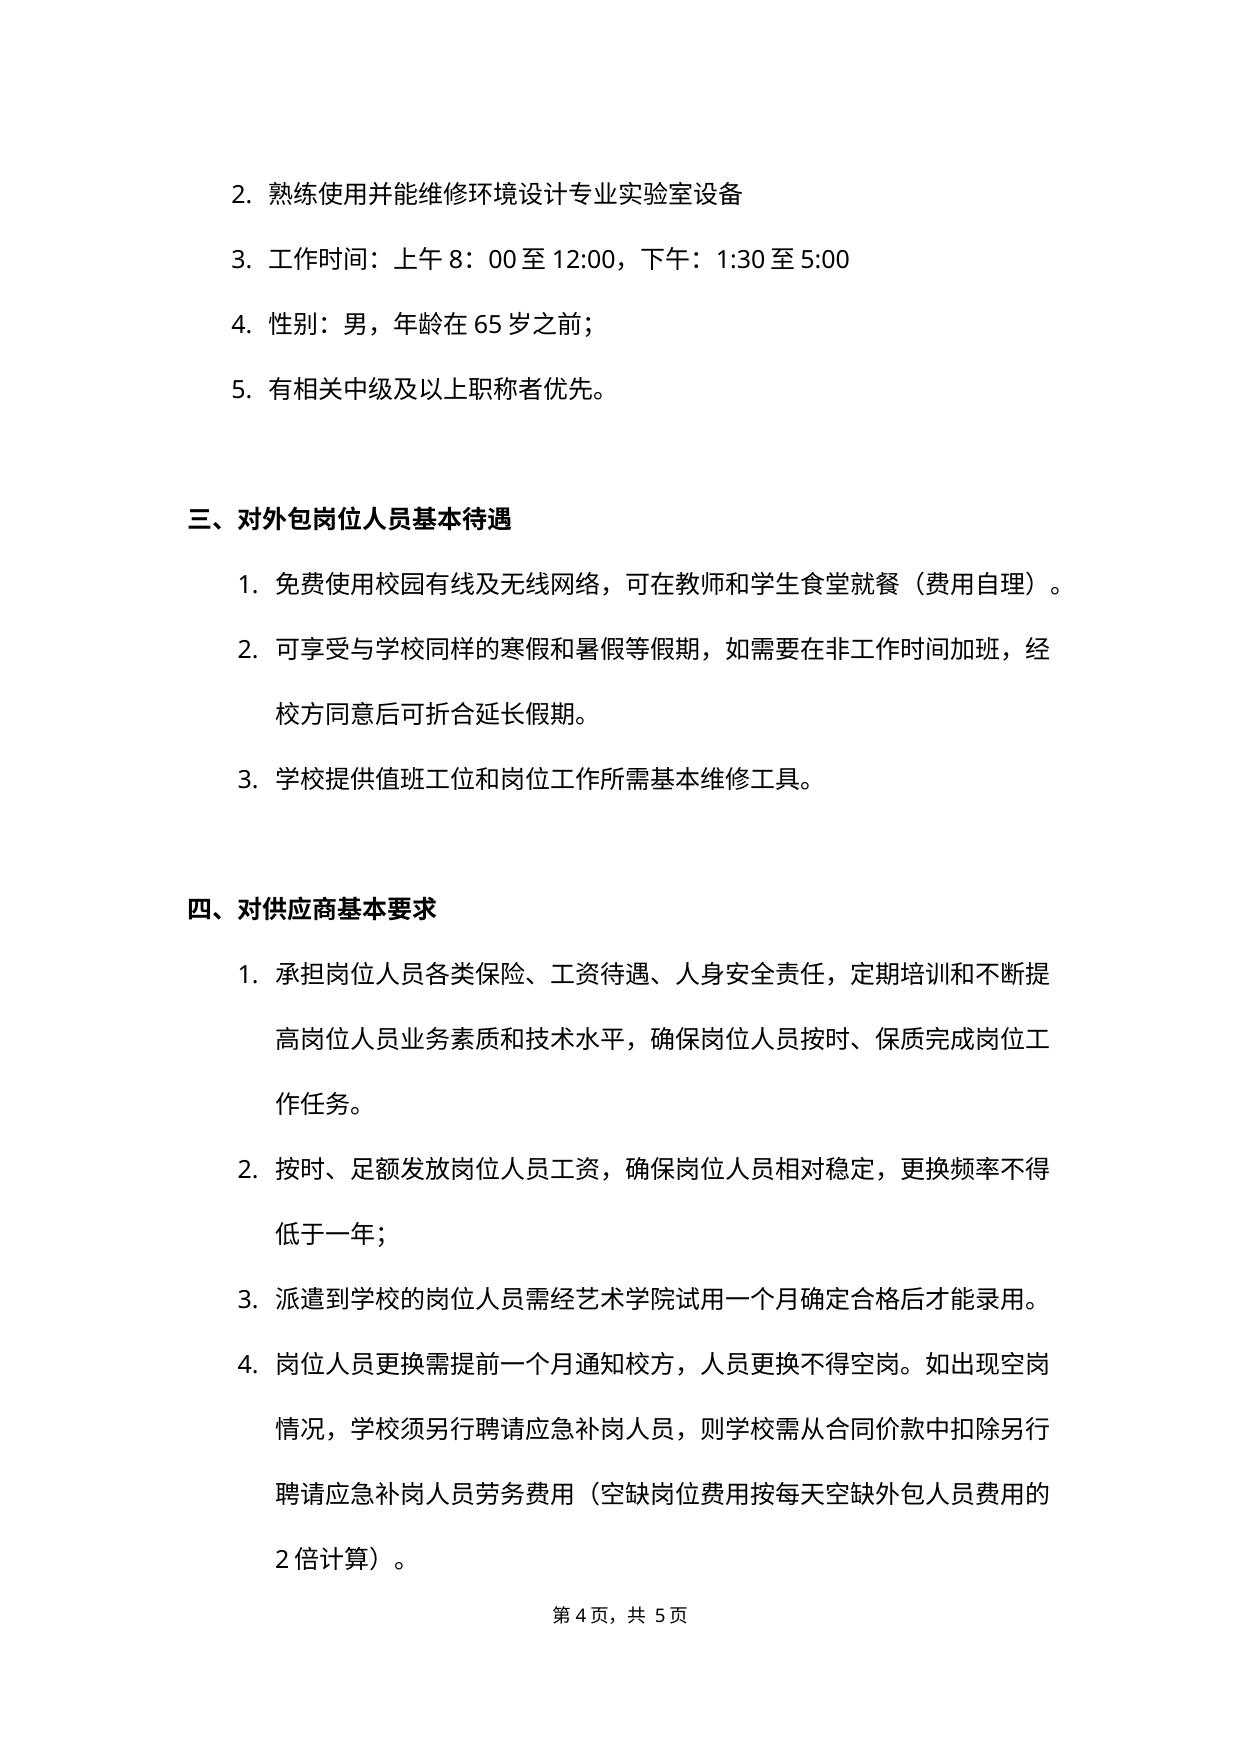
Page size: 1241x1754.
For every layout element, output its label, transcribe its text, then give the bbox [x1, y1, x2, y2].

list 可享受与学校同样的寒假和暑假等假期，如需要在非工作时间加班，经校方同意后可折合延长假期。 [237, 615, 1053, 745]
list 岗位人员更换需提前一个月通知校方，人员更换不得空岗。如出现空岗情况，学校须另行聘请应急补岗人员，则学校需从合同价款中扣除另行聘请应急补岗人员劳务费用（空缺岗位费用按每天空缺外包人员费用的2倍计算）。 [237, 1330, 1053, 1590]
list 按时、足额发放岗位人员工资，确保岗位人员相对稳定，更换频率不得低于一年； [237, 1135, 1053, 1265]
list 学校提供值班工位和岗位工作所需基本维修工具。 [237, 745, 1053, 810]
list 性别：男，年龄在65岁之前； [231, 290, 1053, 355]
list 派遣到学校的岗位人员需经艺术学院试用一个月确定合格后才能录用。 [237, 1265, 1053, 1330]
list 有相关中级及以上职称者优先。 [231, 355, 1053, 420]
list 承担岗位人员各类保险、工资待遇、人身安全责任，定期培训和不断提高岗位人员业务素质和技术水平，确保岗位人员按时、保质完成岗位工作任务。 [237, 940, 1053, 1135]
text 四、对供应商基本要求 [187, 875, 1053, 940]
list 工作时间：上午8：00至12:00，下午：1:30至5:00 [231, 225, 1053, 290]
text 三、对外包岗位人员基本待遇 [187, 485, 1053, 550]
list 熟练使用并能维修环境设计专业实验室设备 [231, 160, 1053, 225]
list 免费使用校园有线及无线网络，可在教师和学生食堂就餐（费用自理）。 [237, 550, 1053, 615]
